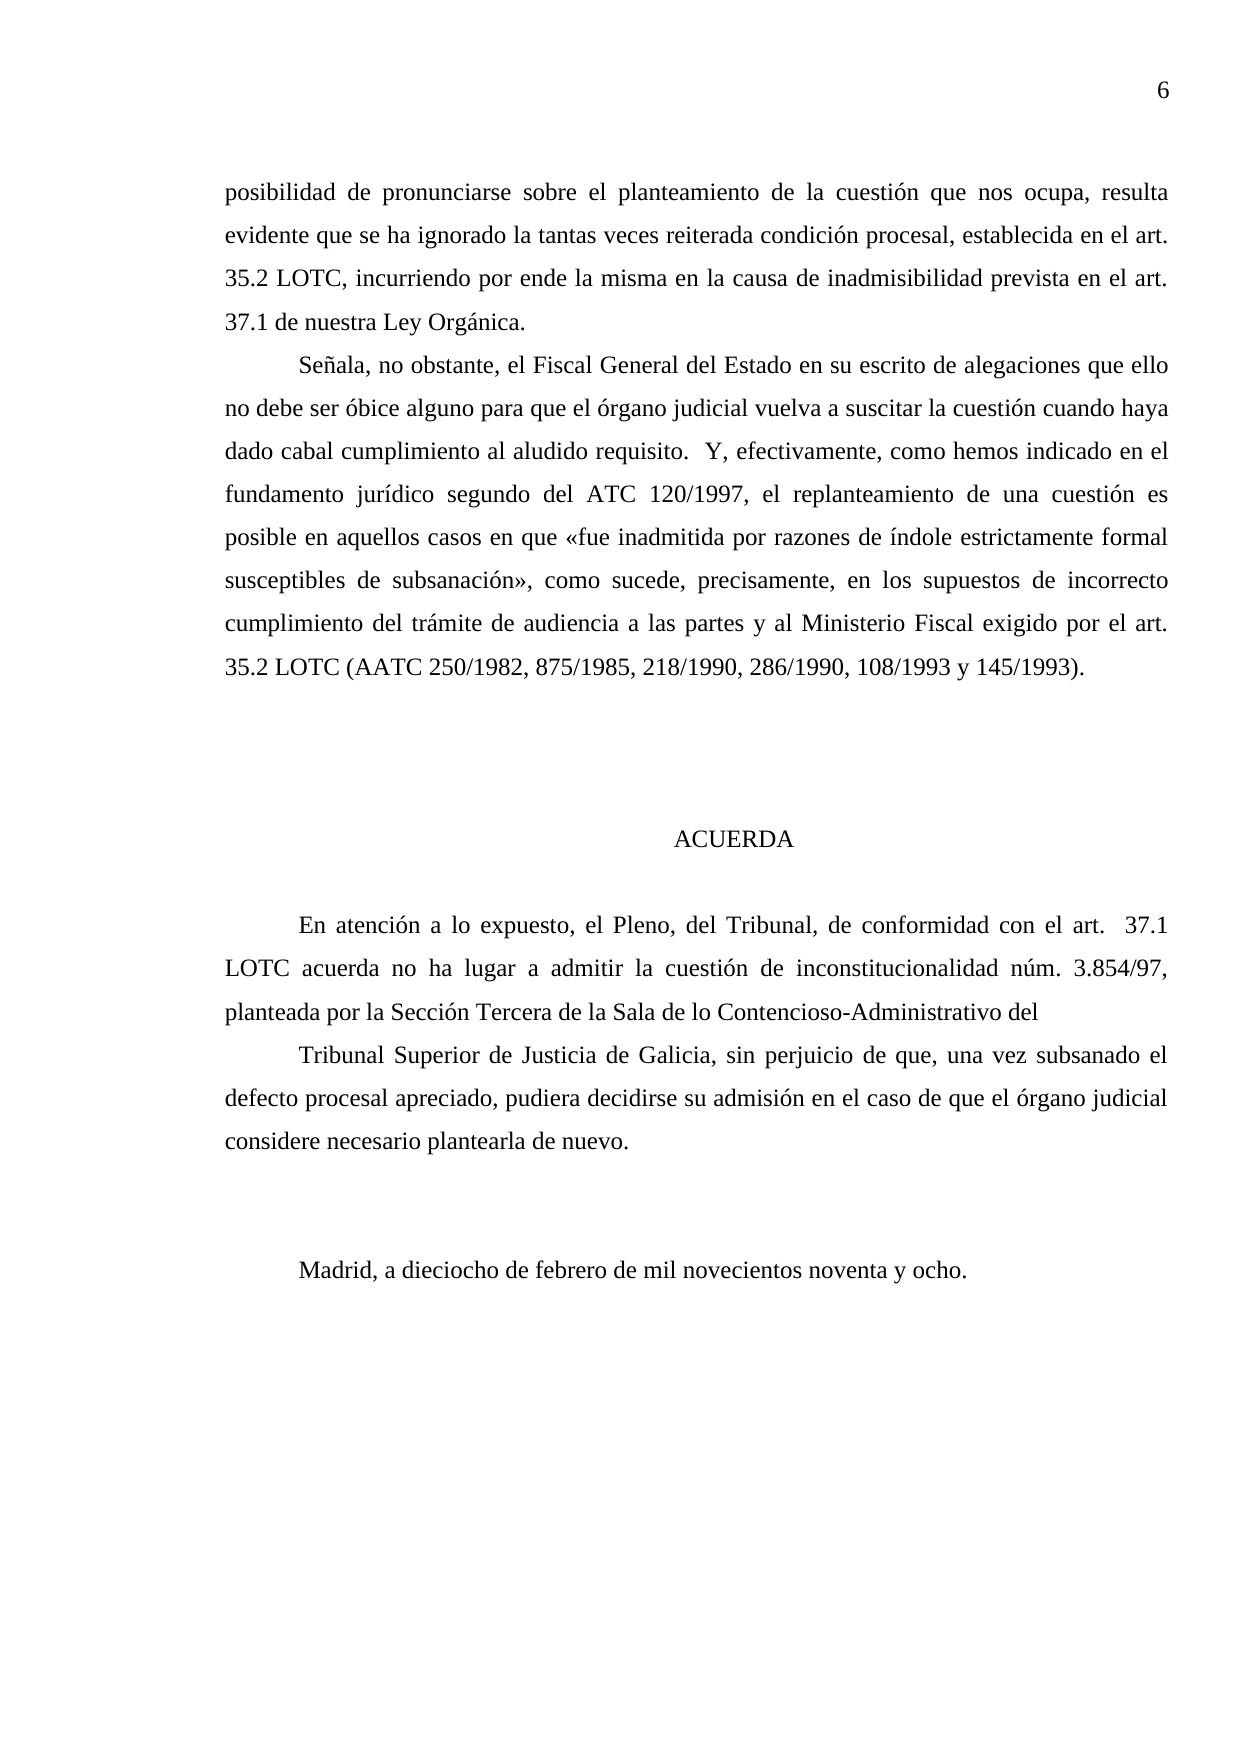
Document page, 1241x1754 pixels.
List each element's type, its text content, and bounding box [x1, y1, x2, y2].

text En atención a lo expuesto, el Pleno, del Tribunal, de conformidad con el art. 37.1 LOTC acuerda no ha lugar a admitir la cuestión de inconstitucionalidad núm. 3.854/97, planteada por la Sección Tercera de la Sala de lo Contencioso-Administrativo del [224, 910, 1169, 1025]
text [224, 177, 1169, 335]
text Tribunal Superior de Justicia de Galicia, sin perjuicio de que, una vez subsanado el defecto procesal apreciado, pudiera decidirse su admisión en el caso de que el órgano judicial considere necesario plantearla de nuevo. [224, 1040, 1169, 1155]
text Señala, no obstante, el Fiscal General del Estado en su escrito de alegaciones que ello no debe ser óbice alguno para que el órgano judicial vuelva a suscitar la cuestión cuando haya dado cabal cumplimiento al aludido requisito. Y, efectivamente, como hemos indicado en el fundamento jurídico segundo del ATC 120/1997, el replanteamiento de una cuestión es posible en aquellos casos en que «fue inadmitida por razones de índole estrictamente formal susceptibles de subsanación», como sucede, precisamente, en los supuestos de incorrecto cumplimiento del trámite de audiencia a las partes y al Ministerio Fiscal exigido por el art. 35.2 LOTC (AATC 250/1982, 875/1985, 218/1990, 286/1990, 108/1993 y 145/1993). [224, 350, 1169, 680]
text ACUERDA [224, 824, 1169, 853]
text Madrid, a dieciocho de febrero de mil novecientos noventa y ocho. [224, 1255, 1169, 1284]
